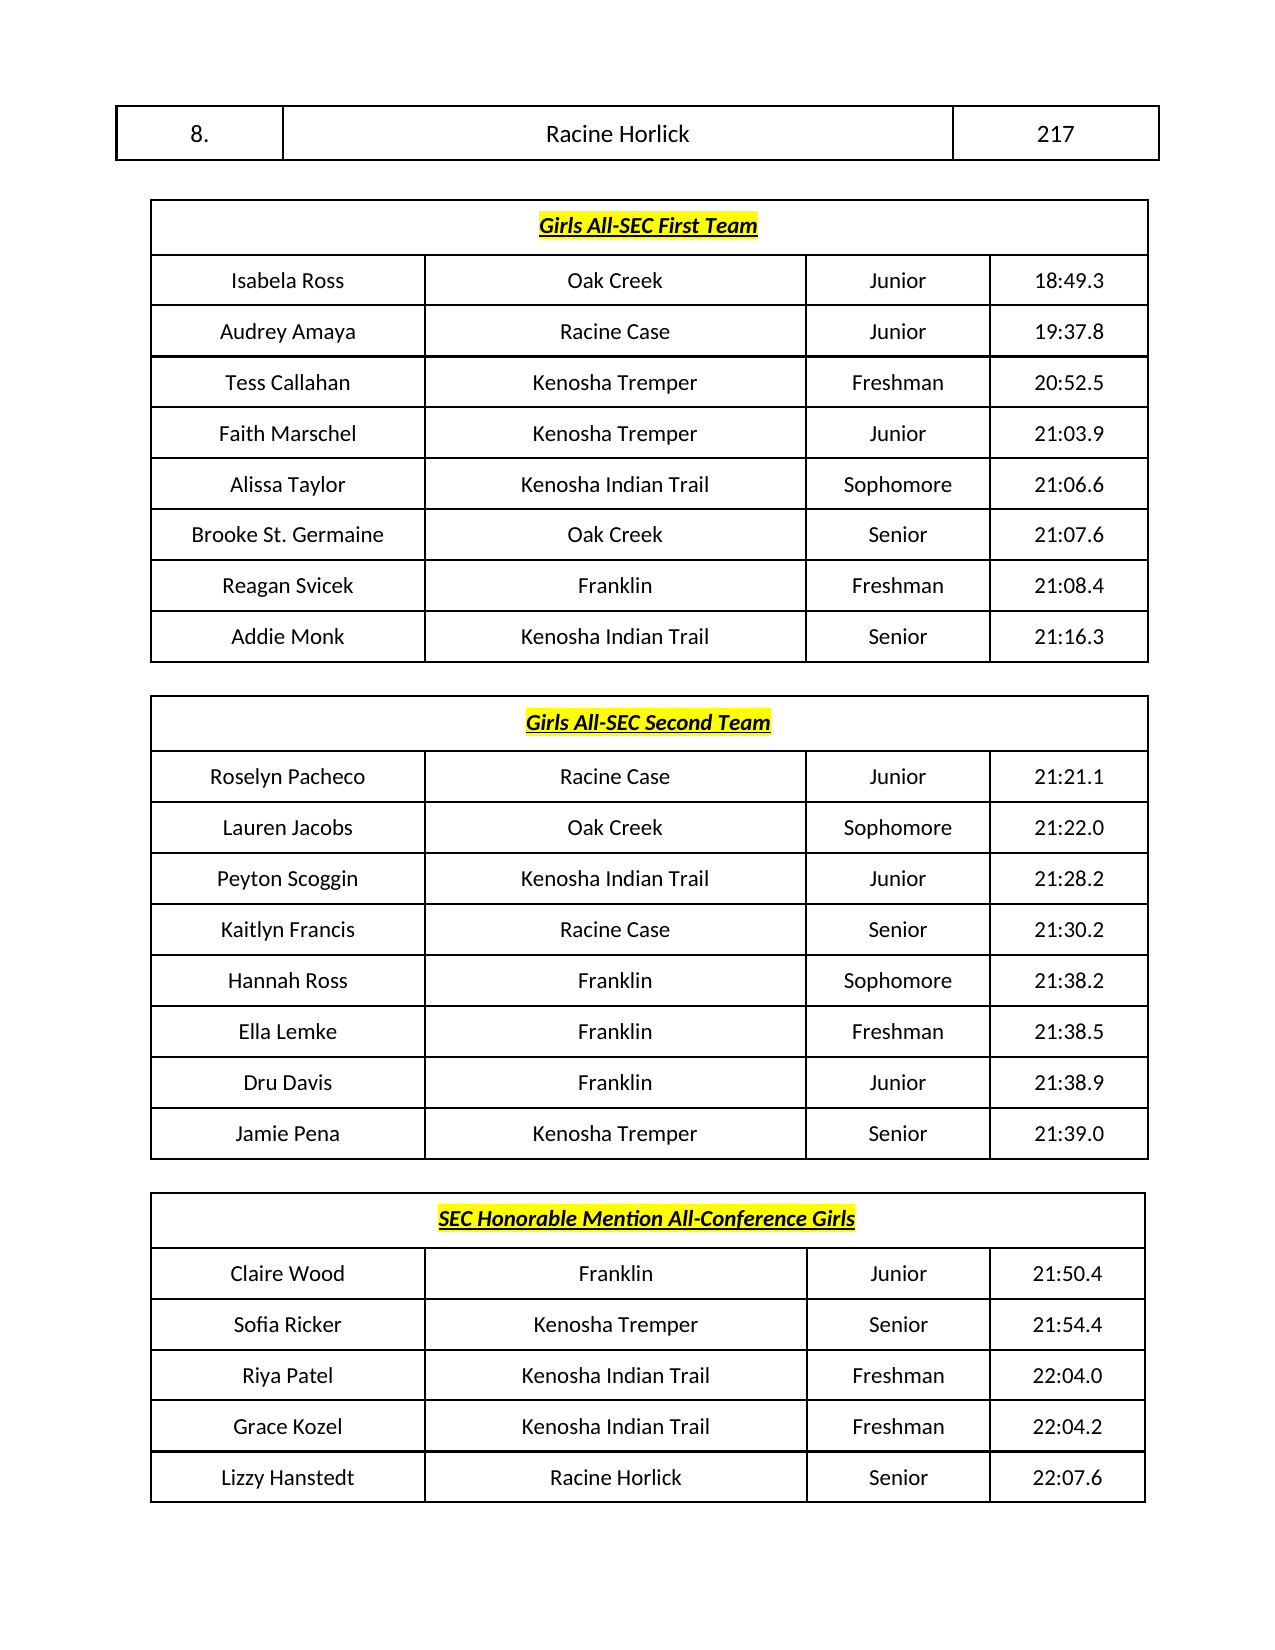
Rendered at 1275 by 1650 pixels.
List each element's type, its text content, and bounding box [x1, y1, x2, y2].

table_cell Kenosha Tremper [426, 408, 805, 457]
table_cell Peyton Scoggin [152, 854, 424, 903]
table_cell Sofia Ricker [152, 1300, 424, 1348]
table_header Girls All-SEC First Team [152, 201, 1147, 253]
table_cell 21:28.2 [991, 854, 1147, 903]
table_cell Franklin [426, 1249, 806, 1297]
table_cell Junior [807, 752, 989, 801]
table_header Girls All-SEC Second Team [152, 697, 1147, 750]
table_cell 21:50.4 [991, 1249, 1144, 1297]
table_cell Brooke St. Germaine [152, 510, 424, 559]
table_cell 21:38.2 [991, 956, 1147, 1005]
table_cell Grace Kozel [152, 1401, 424, 1450]
table_cell Lizzy Hanstedt [152, 1453, 424, 1501]
table_cell Junior [807, 306, 989, 355]
table_cell Kenosha Indian Trail [426, 1351, 806, 1399]
table_cell Kenosha Tremper [426, 1109, 805, 1157]
table_cell Senior [808, 1300, 989, 1348]
table_cell Racine Case [426, 752, 805, 801]
table_cell Audrey Amaya [152, 306, 424, 355]
table_cell Hannah Ross [152, 956, 424, 1005]
table_cell Freshman [807, 1007, 989, 1056]
table_cell 19:37.8 [991, 306, 1147, 355]
table_cell Kenosha Tremper [426, 1300, 806, 1348]
table_cell Roselyn Pacheco [152, 752, 424, 801]
table_cell 21:06.6 [991, 459, 1147, 508]
table_cell 21:07.6 [991, 510, 1147, 559]
table_cell Isabela Ross [152, 256, 424, 304]
table_cell Claire Wood [152, 1249, 424, 1297]
table_cell Franklin [426, 561, 805, 610]
table_cell Kenosha Tremper [426, 358, 805, 406]
table_cell Senior [807, 905, 989, 954]
table_cell 8. [118, 107, 282, 159]
table_cell Addie Monk [152, 612, 424, 661]
table_cell Reagan Svicek [152, 561, 424, 610]
table_cell Senior [807, 510, 989, 559]
table_cell Sophomore [807, 459, 989, 508]
table_cell Junior [808, 1249, 989, 1297]
table_cell Junior [807, 1058, 989, 1107]
table_cell Kaitlyn Francis [152, 905, 424, 954]
table_cell 22:04.0 [991, 1351, 1144, 1399]
table_cell Racine Horlick [284, 107, 952, 159]
table_cell 21:22.0 [991, 803, 1147, 852]
table_cell Freshman [808, 1351, 989, 1399]
table_cell 21:38.9 [991, 1058, 1147, 1107]
table_cell 21:08.4 [991, 561, 1147, 610]
table_cell 21:16.3 [991, 612, 1147, 661]
table_cell Riya Patel [152, 1351, 424, 1399]
table_header SEC Honorable Mention All-Conference Girls [152, 1194, 1144, 1247]
table_cell Lauren Jacobs [152, 803, 424, 852]
table_cell Freshman [807, 358, 989, 406]
table_cell 21:03.9 [991, 408, 1147, 457]
table_cell 20:52.5 [991, 358, 1147, 406]
table_cell Franklin [426, 1058, 805, 1107]
table_cell Faith Marschel [152, 408, 424, 457]
table_cell 21:39.0 [991, 1109, 1147, 1157]
table_cell Franklin [426, 1007, 805, 1056]
table_cell Freshman [808, 1401, 989, 1450]
table_cell Sophomore [807, 956, 989, 1005]
table_cell Senior [808, 1453, 989, 1501]
table_cell 217 [954, 107, 1158, 159]
table_cell Oak Creek [426, 803, 805, 852]
table_cell 21:38.5 [991, 1007, 1147, 1056]
table_cell 22:04.2 [991, 1401, 1144, 1450]
table_cell Kenosha Indian Trail [426, 459, 805, 508]
table_cell Senior [807, 1109, 989, 1157]
table_cell Racine Case [426, 306, 805, 355]
table_cell Franklin [426, 956, 805, 1005]
table_cell Junior [807, 854, 989, 903]
table_cell Oak Creek [426, 256, 805, 304]
table_cell Tess Callahan [152, 358, 424, 406]
table_cell Sophomore [807, 803, 989, 852]
table_cell 18:49.3 [991, 256, 1147, 304]
table_cell Kenosha Indian Trail [426, 612, 805, 661]
table_cell Dru Davis [152, 1058, 424, 1107]
table_cell Kenosha Indian Trail [426, 854, 805, 903]
table_cell Alissa Taylor [152, 459, 424, 508]
table_cell Racine Case [426, 905, 805, 954]
table_cell 21:21.1 [991, 752, 1147, 801]
table_cell Jamie Pena [152, 1109, 424, 1157]
table_cell Junior [807, 256, 989, 304]
table_cell Kenosha Indian Trail [426, 1401, 806, 1450]
table_cell 21:54.4 [991, 1300, 1144, 1348]
table_cell Freshman [807, 561, 989, 610]
table_cell Senior [807, 612, 989, 661]
table_cell Junior [807, 408, 989, 457]
table_cell Oak Creek [426, 510, 805, 559]
table_cell 22:07.6 [991, 1453, 1144, 1501]
table_cell 21:30.2 [991, 905, 1147, 954]
table_cell Racine Horlick [426, 1453, 806, 1501]
table_cell Ella Lemke [152, 1007, 424, 1056]
